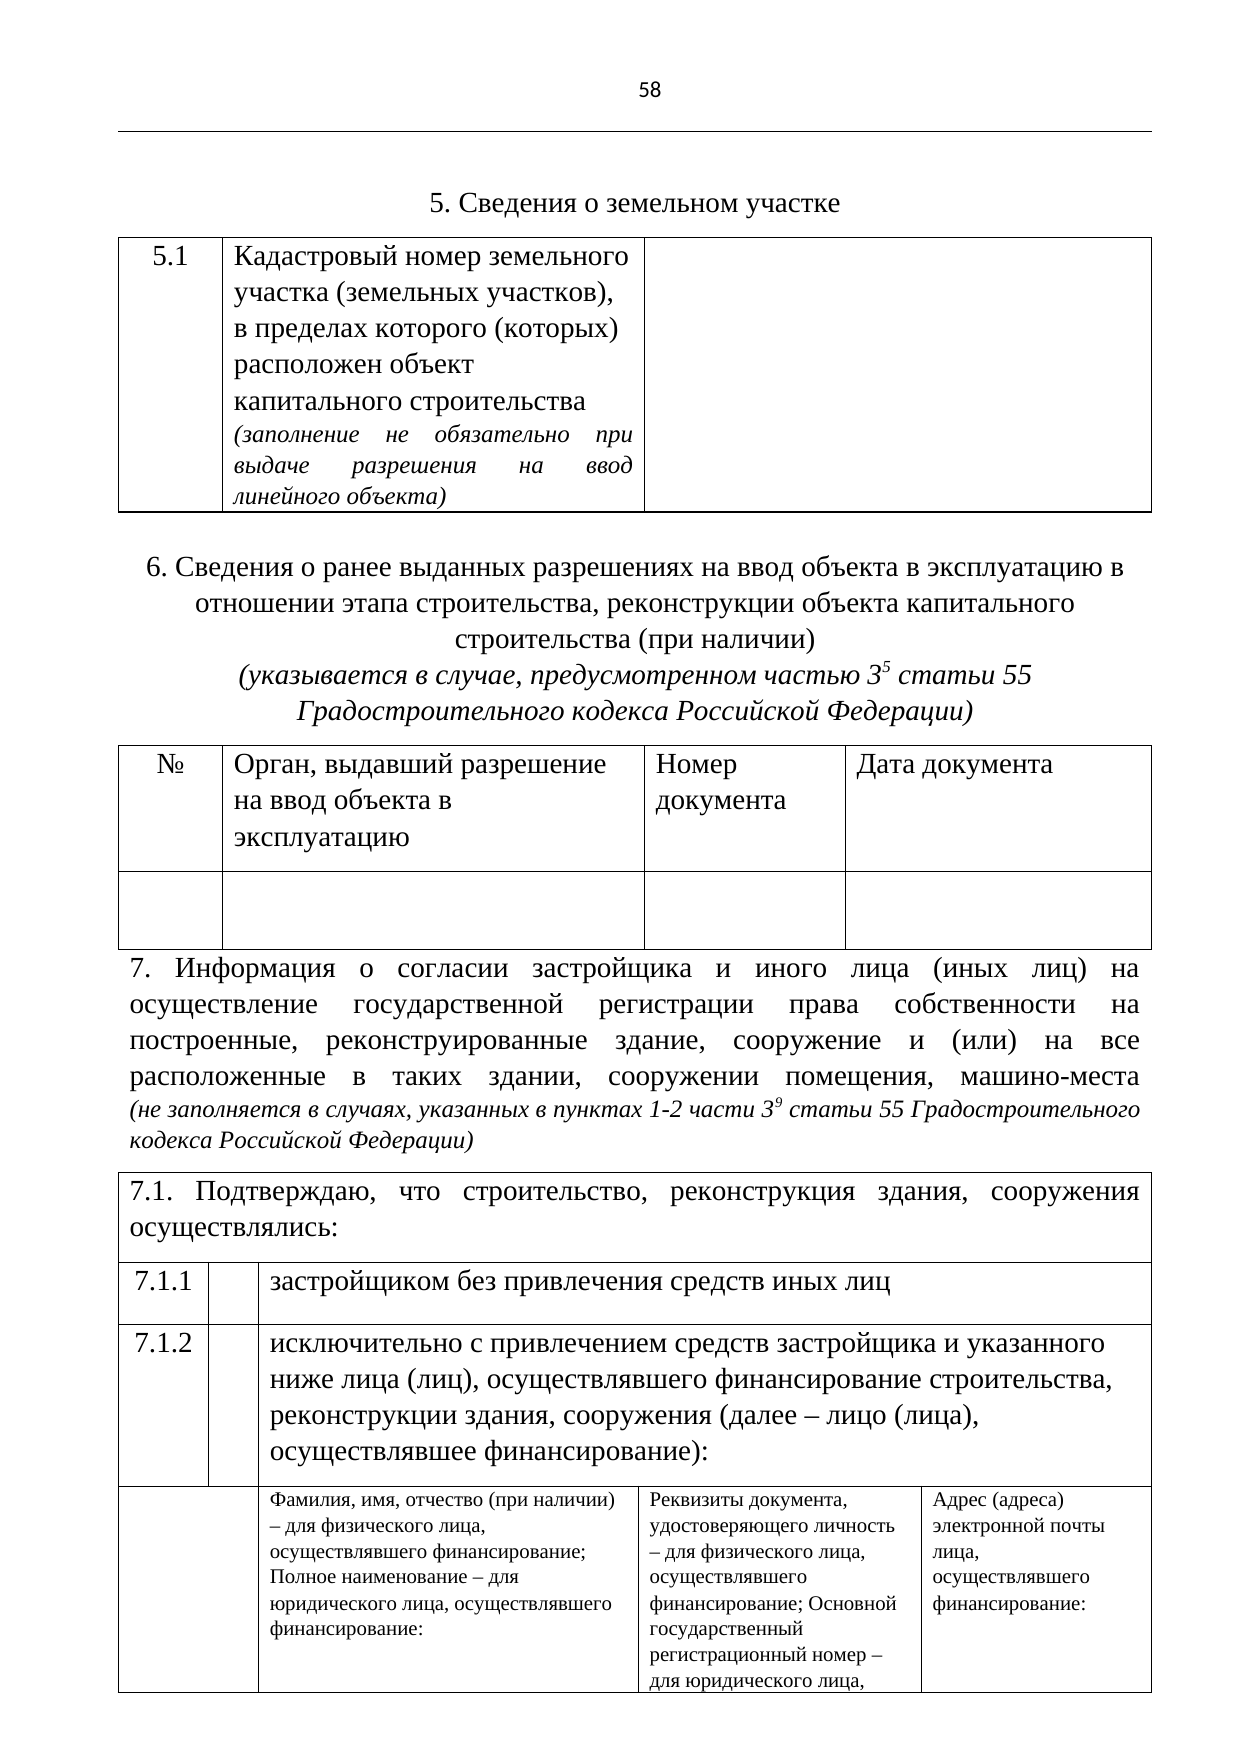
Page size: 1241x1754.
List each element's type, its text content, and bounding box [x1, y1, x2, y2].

table_cell исключительно с привлечением средств застройщика и указанного ниже лица (лиц), осуществлявшего финансирование строительства, реконструкции здания, сооружения (далее – лицо (лица), осуществлявшее финансирование): [259, 1325, 1151, 1486]
table_cell [119, 872, 222, 949]
table_cell 7.1.1 [119, 1263, 208, 1324]
table_cell [209, 1325, 258, 1486]
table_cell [922, 1487, 1151, 1692]
table_cell 5. Сведения о земельном участке [118, 132, 1152, 237]
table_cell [259, 1487, 638, 1692]
table_cell Орган, выдавший разрешение на ввод объекта в эксплуатацию [223, 746, 644, 871]
table_cell [209, 1263, 258, 1324]
table_cell [223, 872, 644, 949]
table_cell [119, 1487, 258, 1692]
table_cell [645, 238, 1151, 511]
table_cell Кадастровый номер земельного участка (земельных участков), в пределах которого (которых) расположен объект капитального строительства (заполнение не обязательно при выдаче разрешения на ввод линейного объекта) [223, 238, 644, 511]
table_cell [639, 1487, 921, 1692]
table_cell № [119, 746, 222, 871]
table_cell 5.1 [119, 238, 222, 511]
table_cell 6. Сведения о ранее выданных разрешениях на ввод объекта в эксплуатацию в отношении этапа строительства, реконструкции объекта капитального строительства (при наличии) (указывается в случае, предусмотренном частью 35 статьи 55 Градостроительного кодекса Российской Федерации) [118, 513, 1152, 745]
table_cell Номер документа [645, 746, 845, 871]
table_cell застройщиком без привлечения средств иных лиц [259, 1263, 1151, 1324]
table_cell 7.1.2 [119, 1325, 208, 1486]
table_cell 7. Информация о согласии застройщика и иного лица (иных лиц) на осуществление государственной регистрации права собственности на построенные, реконструированные здание, сооружение и (или) на все расположенные в таких здании, сооружении помещения, машино-места (не заполняется в случаях, указанных в пунктах 1-2 части 39 статьи 55 Градостроительного кодекса Российской Федерации) [118, 950, 1152, 1172]
table_cell [645, 872, 845, 949]
table_cell Дата документа [846, 746, 1151, 871]
table_cell 7.1. Подтверждаю, что строительство, реконструкция здания, сооружения осуществлялись: [119, 1173, 1151, 1262]
table_cell [846, 872, 1151, 949]
